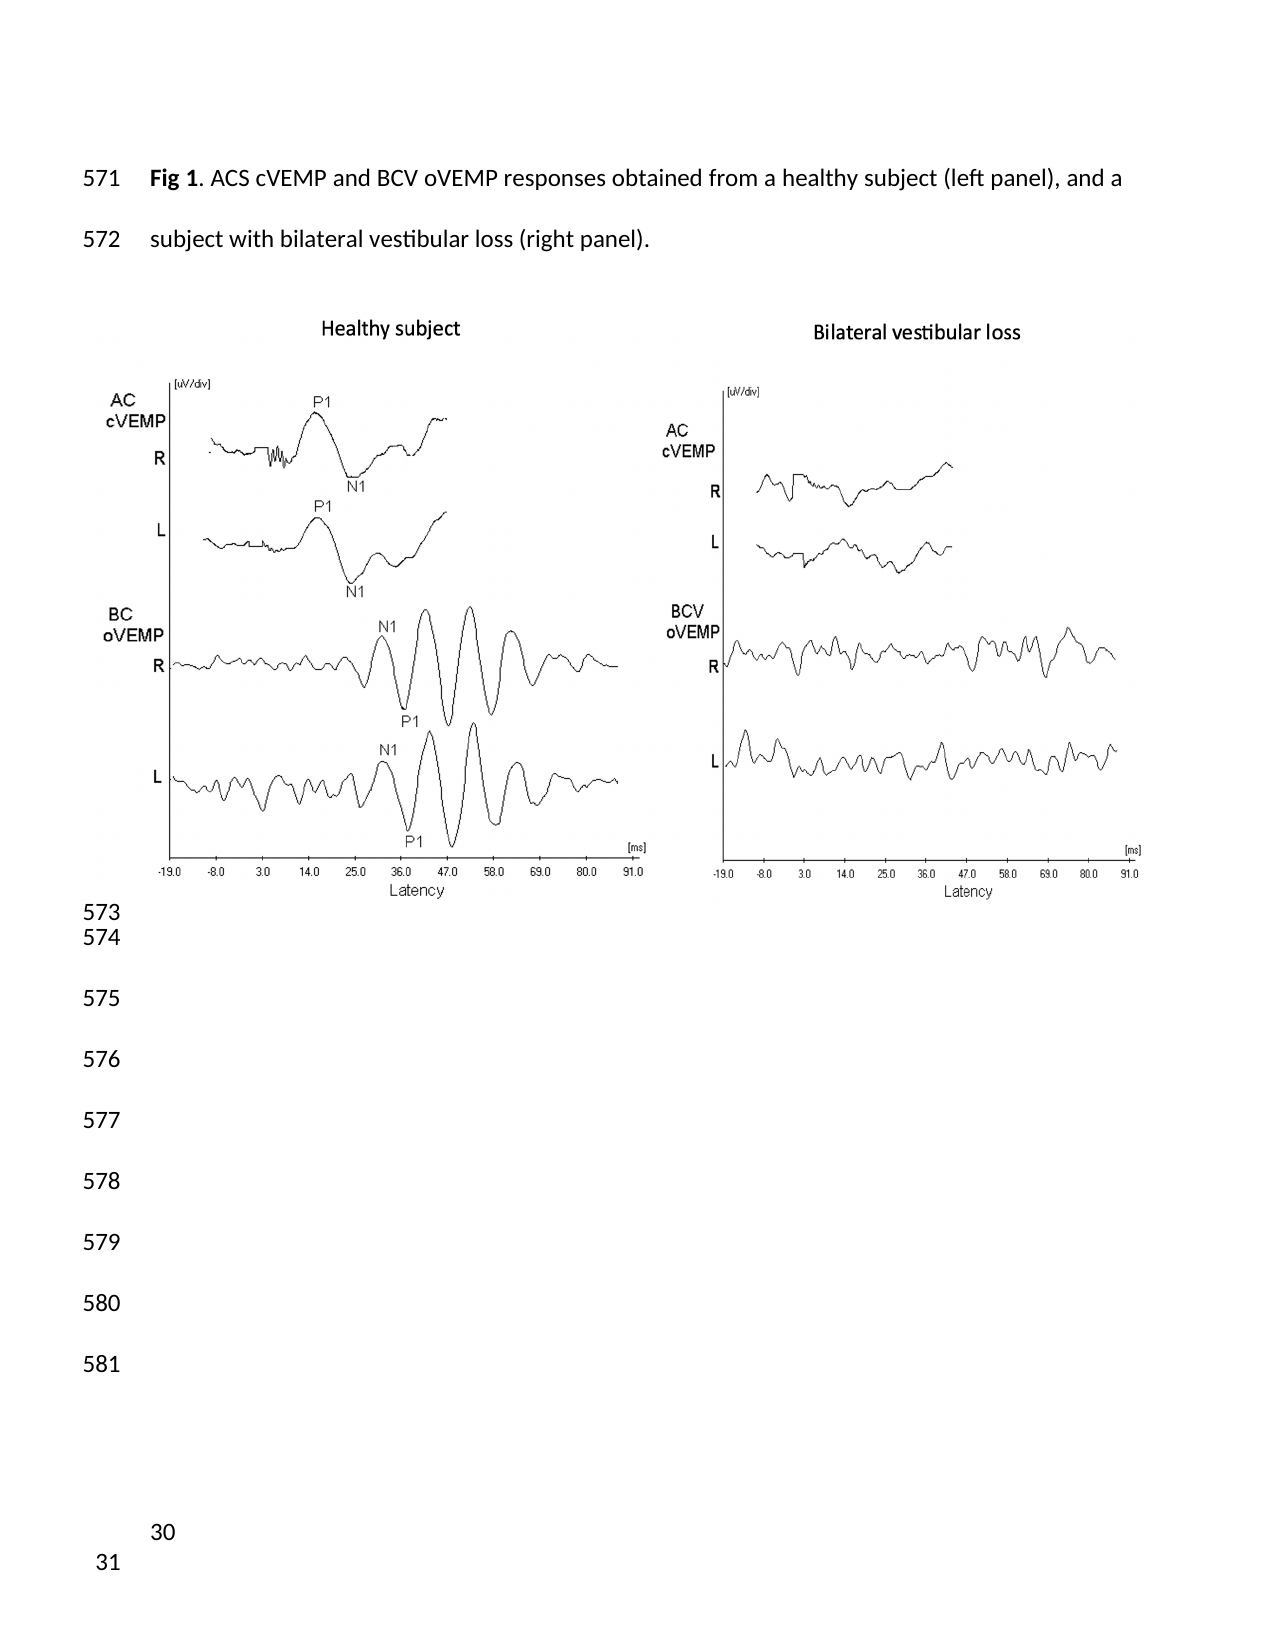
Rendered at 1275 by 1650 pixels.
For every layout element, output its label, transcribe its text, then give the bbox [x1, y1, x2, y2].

picture [76, 297, 1151, 921]
text Fig 1. ACS cVEMP and BCV oVEMP responses obtained from a healthy subject (left panel), and a subject with bilateral vestibular loss (right panel). [150, 162, 1125, 254]
